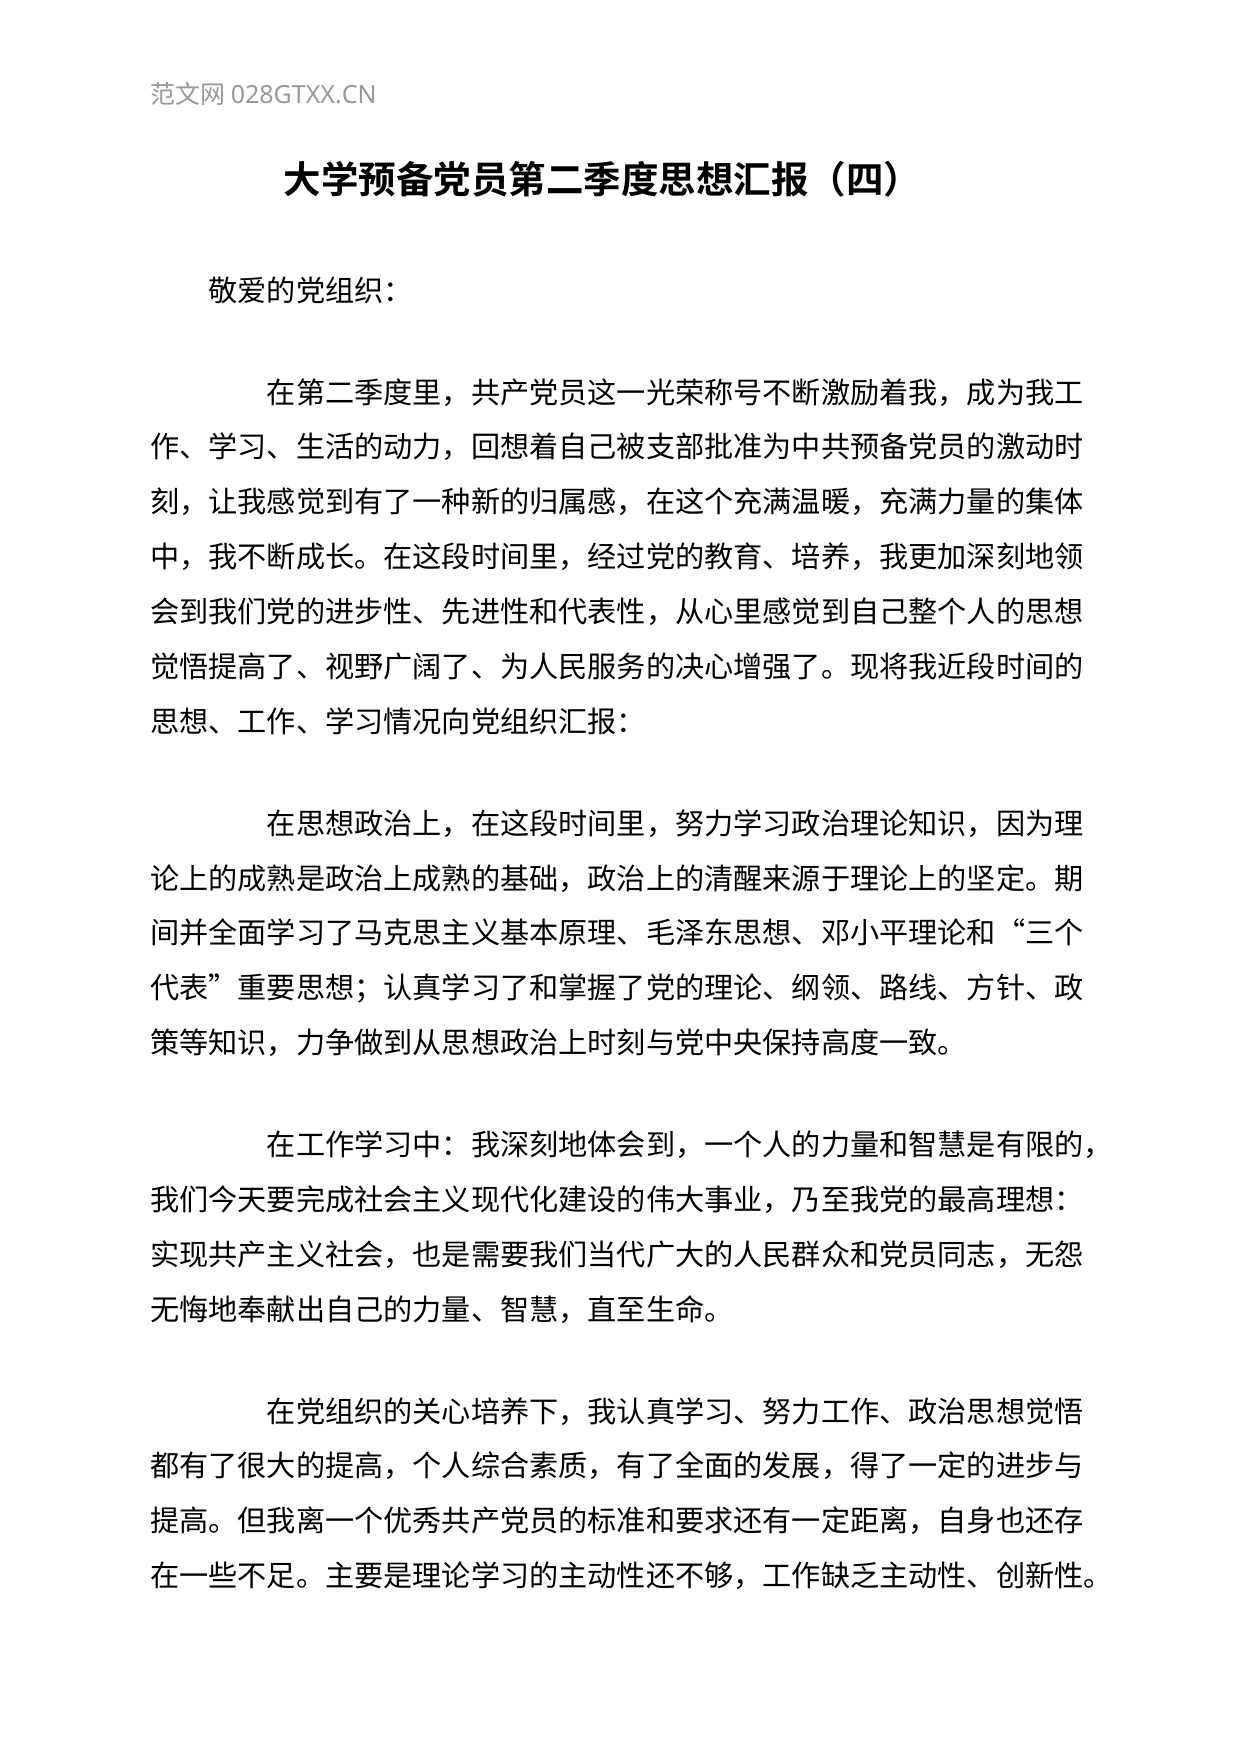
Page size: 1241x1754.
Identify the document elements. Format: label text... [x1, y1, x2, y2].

text 在第二季度里，共产党员这一光荣称号不断激励着我，成为我工作、学习、生活的动力，回想着自己被支部批准为中共预备党员的激动时刻，让我感觉到有了一种新的归属感，在这个充满温暖，充满力量的集体中，我不断成长。在这段时间里，经过党的教育、培养，我更加深刻地领会到我们党的进步性、先进性和代表性，从心里感觉到自己整个人的思想觉悟提高了、视野广阔了、为人民服务的决心增强了。现将我近段时间的思想、工作、学习情况向党组织汇报： [150, 369, 1090, 741]
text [150, 1388, 1090, 1595]
text 在工作学习中：我深刻地体会到，一个人的力量和智慧是有限的，我们今天要完成社会主义现代化建设的伟大事业，乃至我党的最高理想：实现共产主义社会，也是需要我们当代广大的人民群众和党员同志，无怨无悔地奉献出自己的力量、智慧，直至生命。 [150, 1122, 1090, 1329]
text 在思想政治上，在这段时间里，努力学习政治理论知识，因为理论上的成熟是政治上成熟的基础，政治上的清醒来源于理论上的坚定。期间并全面学习了马克思主义基本原理、毛泽东思想、邓小平理论和“三个代表”重要思想；认真学习了和掌握了党的理论、纲领、路线、方针、政策等知识，力争做到从思想政治上时刻与党中央保持高度一致。 [150, 800, 1090, 1062]
text 大学预备党员第二季度思想汇报（四） [150, 150, 1090, 204]
text 敬爱的党组织： [150, 267, 1090, 310]
